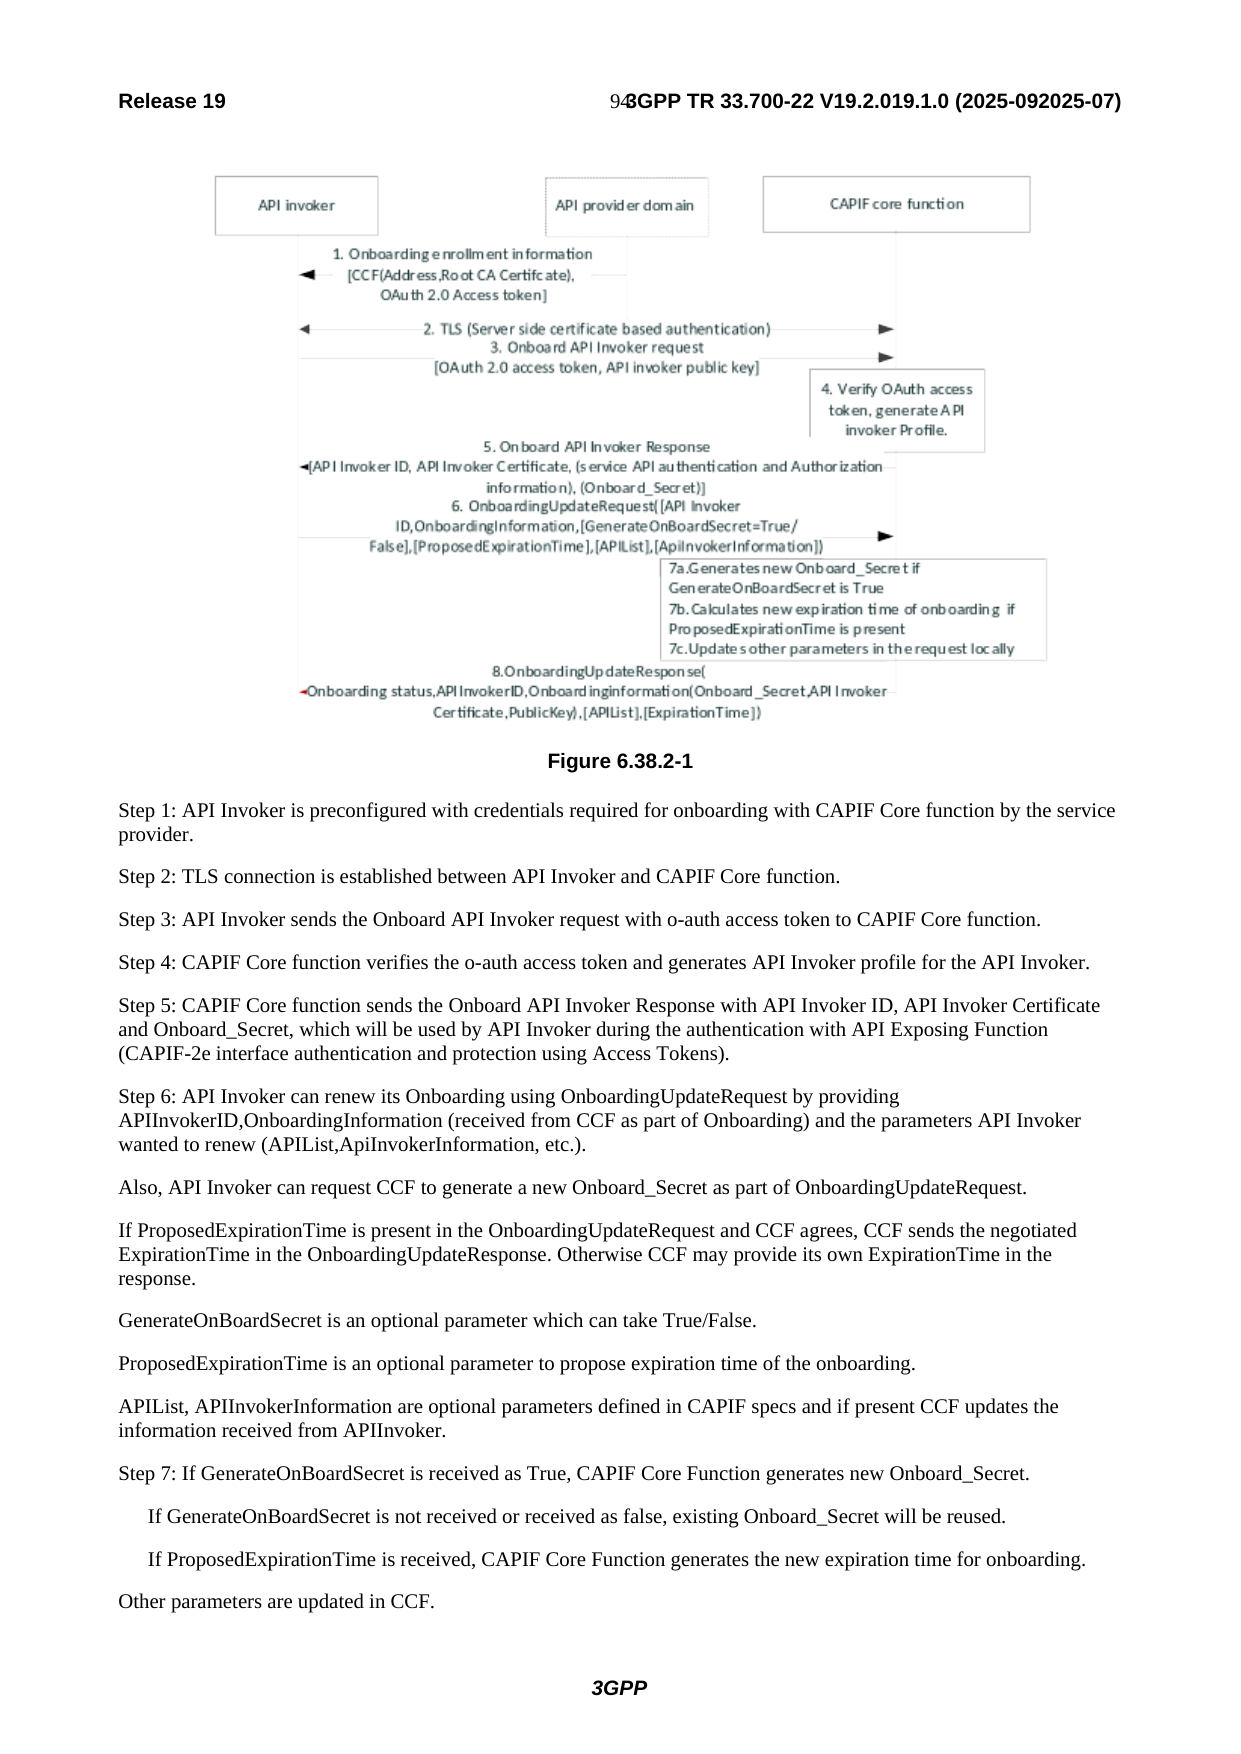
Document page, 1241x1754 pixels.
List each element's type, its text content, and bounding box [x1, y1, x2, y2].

text Also, API Invoker can request CCF to generate a new Onboard_Secret as part of OnboardingUpdateRequest. [118, 1175, 1122, 1199]
text Step 1: API Invoker is preconfigured with credentials required for onboarding with CAPIF Core function by the service provider. [118, 797, 1122, 846]
text If GenerateOnBoardSecret is not received or received as false, existing Onboard_Secret will be reused. [148, 1504, 1122, 1528]
text APIList, APIInvokerInformation are optional parameters defined in CAPIF specs and if present CCF updates the information received from APIInvoker. [118, 1394, 1122, 1442]
text Step 4: CAPIF Core function verifies the o-auth access token and generates API Invoker profile for the API Invoker. [118, 950, 1122, 974]
text GenerateOnBoardSecret is an optional parameter which can take True/False. [118, 1308, 1122, 1332]
text Figure 6.38.2-1 [118, 748, 1122, 772]
text If ProposedExpirationTime is present in the OnboardingUpdateRequest and CCF agrees, CCF sends the negotiated ExpirationTime in the OnboardingUpdateResponse. Otherwise CCF may provide its own ExpirationTime in the response. [118, 1217, 1122, 1290]
text Step 6: API Invoker can renew its Onboarding using OnboardingUpdateRequest by providing APIInvokerID,OnboardingInformation (received from CCF as part of Onboarding) and the parameters API Invoker wanted to renew (APIList,ApiInvokerInformation, etc.). [118, 1084, 1122, 1156]
text Step 5: CAPIF Core function sends the Onboard API Invoker Response with API Invoker ID, API Invoker Certificate and Onboard_Secret, which will be used by API Invoker during the authentication with API Exposing Function (CAPIF-2e interface authentication and protection using Access Tokens). [118, 993, 1122, 1065]
text Other parameters are updated in CCF. [118, 1589, 1122, 1613]
text Step 7: If GenerateOnBoardSecret is received as True, CAPIF Core Function generates new Onboard_Secret. [118, 1461, 1122, 1485]
text Step 2: TLS connection is established between API Invoker and CAPIF Core function. [118, 864, 1122, 888]
text ProposedExpirationTime is an optional parameter to propose expiration time of the onboarding. [118, 1351, 1122, 1375]
text Step 3: API Invoker sends the Onboard API Invoker request with o-auth access token to CAPIF Core function. [118, 907, 1122, 931]
text If ProposedExpirationTime is received, CAPIF Core Function generates the new expiration time for onboarding. [148, 1547, 1122, 1571]
